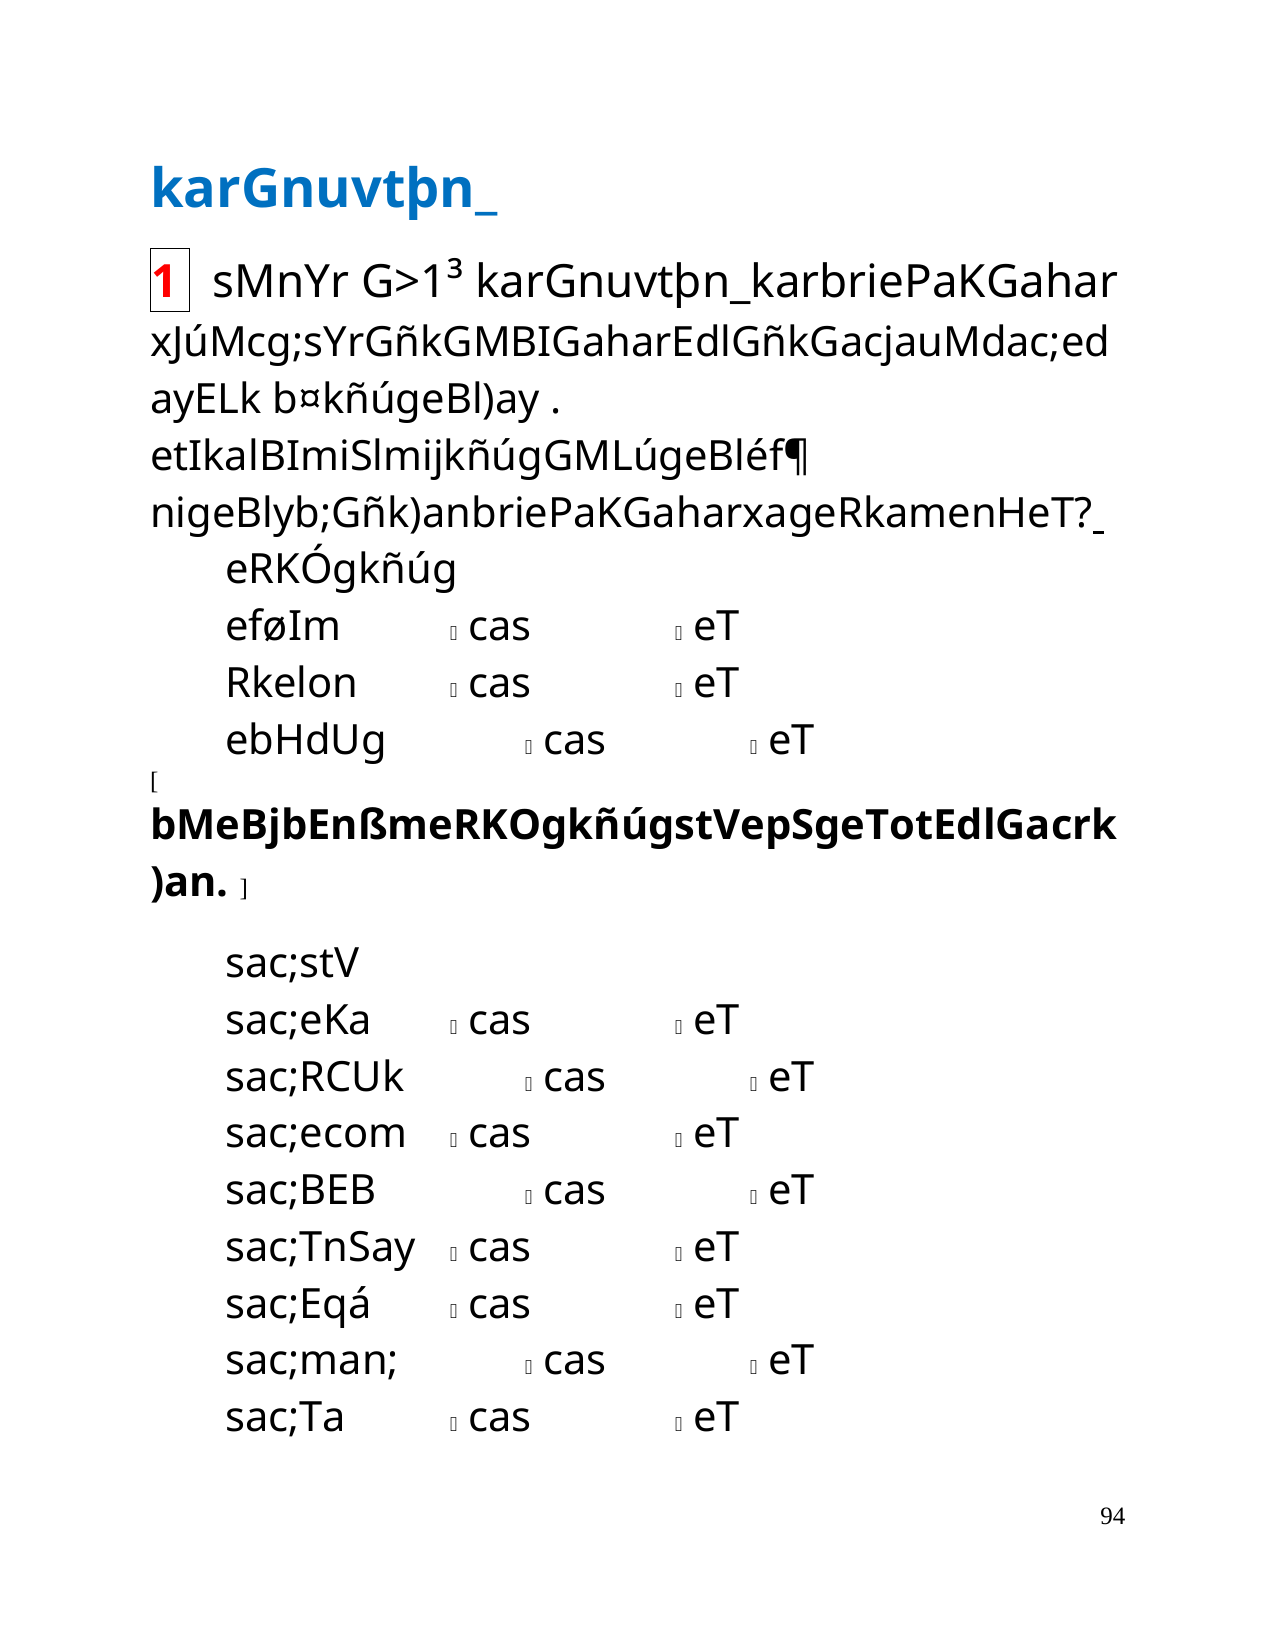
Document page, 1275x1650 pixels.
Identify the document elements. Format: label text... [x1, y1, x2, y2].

text Rkelon cas eT [187, 653, 1125, 710]
text 1 sMnYr G>1³ karGnuvtþn_karbriePaKGahar [151, 249, 189, 311]
text eføIm cas eT [187, 596, 1125, 653]
text sac;Ta cas eT [225, 1387, 1125, 1444]
text sac;ecom cas eT [225, 1103, 1125, 1160]
text sac;man; cas eT [225, 1330, 1125, 1387]
text ebHdUg cas eT [187, 710, 1125, 766]
text sac;TnSay cas eT [225, 1217, 1125, 1273]
text sac;BEB cas eT [225, 1160, 1125, 1217]
text sac;Eqá cas eT [225, 1273, 1125, 1330]
text [bMeBjbEnßmeRKOgkñúgstVepSgeTotEdlGacrk)an. ] [150, 766, 1125, 909]
text sac;RCUk cas eT [225, 1046, 1125, 1103]
text karGnuvtþn_ [150, 150, 1125, 224]
text 1 sMnYr G>1³ karGnuvtþn_karbriePaKGahar [190, 248, 1125, 312]
text sac;eKa cas eT [225, 989, 1125, 1046]
text xJúMcg;sYrGñkGMBIGaharEdlGñkGacjauMdac;edayELk b¤kñúgeBl)ay . etIkalBImiSlmijkñúgGMLúgeBléf¶ nigeBlyb;Gñk)anbriePaKGaharxageRkamenHeT? [150, 312, 1125, 539]
text sac;stV [187, 933, 1125, 989]
text eRKÓgkñúg [187, 539, 1125, 596]
